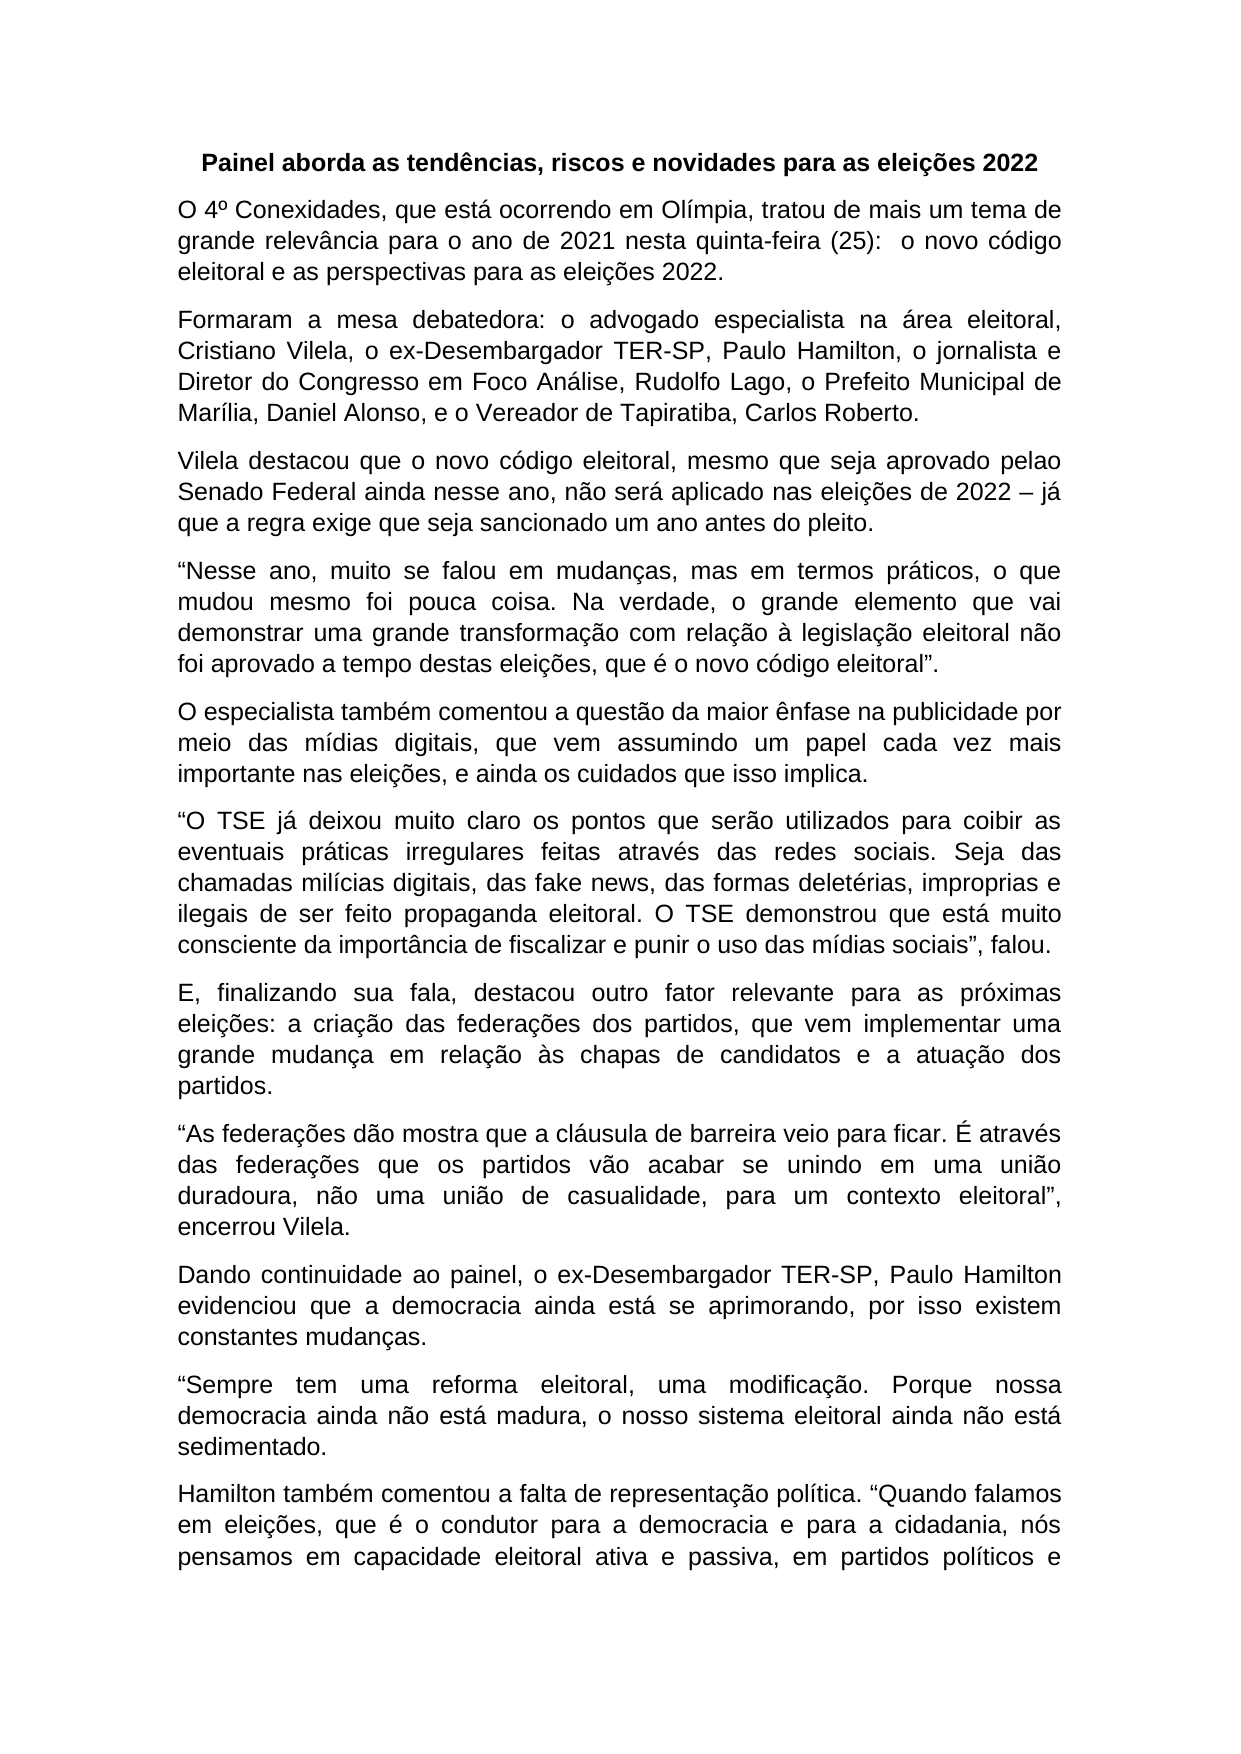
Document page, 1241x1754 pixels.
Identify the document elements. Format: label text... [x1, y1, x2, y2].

text “As federações dão mostra que a cláusula de barreira veio para ficar. É através das federações que os partidos vão acabar se unindo em uma união duradoura, não uma união de casualidade, para um contexto eleitoral”, encerrou Vilela. [177, 1119, 1063, 1241]
text Painel aborda as tendências, riscos e novidades para as eleições 2022 [177, 148, 1063, 176]
text O 4º Conexidades, que está ocorrendo em Olímpia, tratou de mais um tema de grande relevância para o ano de 2021 nesta quinta-feira (25): o novo código eleitoral e as perspectivas para as eleições 2022. [177, 195, 1063, 286]
text “Nesse ano, muito se falou em mudanças, mas em termos práticos, o que mudou mesmo foi pouca coisa. Na verdade, o grande elemento que vai demonstrar uma grande transformação com relação à legislação eleitoral não foi aprovado a tempo destas eleições, que é o novo código eleitoral”. [177, 556, 1063, 678]
text “O TSE já deixou muito claro os pontos que serão utilizados para coibir as eventuais práticas irregulares feitas através das redes sociais. Seja das chamadas milícias digitais, das fake news, das formas deletérias, improprias e ilegais de ser feito propaganda eleitoral. O TSE demonstrou que está muito consciente da importância de fiscalizar e punir o uso das mídias sociais”, falou. [177, 806, 1063, 959]
text E, finalizando sua fala, destacou outro fator relevante para as próximas eleições: a criação das federações dos partidos, que vem implementar uma grande mudança em relação às chapas de candidatos e a atuação dos partidos. [177, 978, 1063, 1100]
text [177, 1479, 1063, 1570]
text Dando continuidade ao painel, o ex-Desembargador TER-SP, Paulo Hamilton evidenciou que a democracia ainda está se aprimorando, por isso existem constantes mudanças. [177, 1260, 1063, 1351]
text O especialista também comentou a questão da maior ênfase na publicidade por meio das mídias digitais, que vem assumindo um papel cada vez mais importante nas eleições, e ainda os cuidados que isso implica. [177, 697, 1063, 787]
text Vilela destacou que o novo código eleitoral, mesmo que seja aprovado pelao Senado Federal ainda nesse ano, não será aplicado nas eleições de 2022 – já que a regra exige que seja sancionado um ano antes do pleito. [177, 446, 1063, 537]
text Formaram a mesa debatedora: o advogado especialista na área eleitoral, Cristiano Vilela, o ex-Desembargador TER-SP, Paulo Hamilton, o jornalista e Diretor do Congresso em Foco Análise, Rudolfo Lago, o Prefeito Municipal de Marília, Daniel Alonso, e o Vereador de Tapiratiba, Carlos Roberto. [177, 305, 1063, 427]
text “Sempre tem uma reforma eleitoral, uma modificação. Porque nossa democracia ainda não está madura, o nosso sistema eleitoral ainda não está sedimentado. [177, 1370, 1063, 1461]
